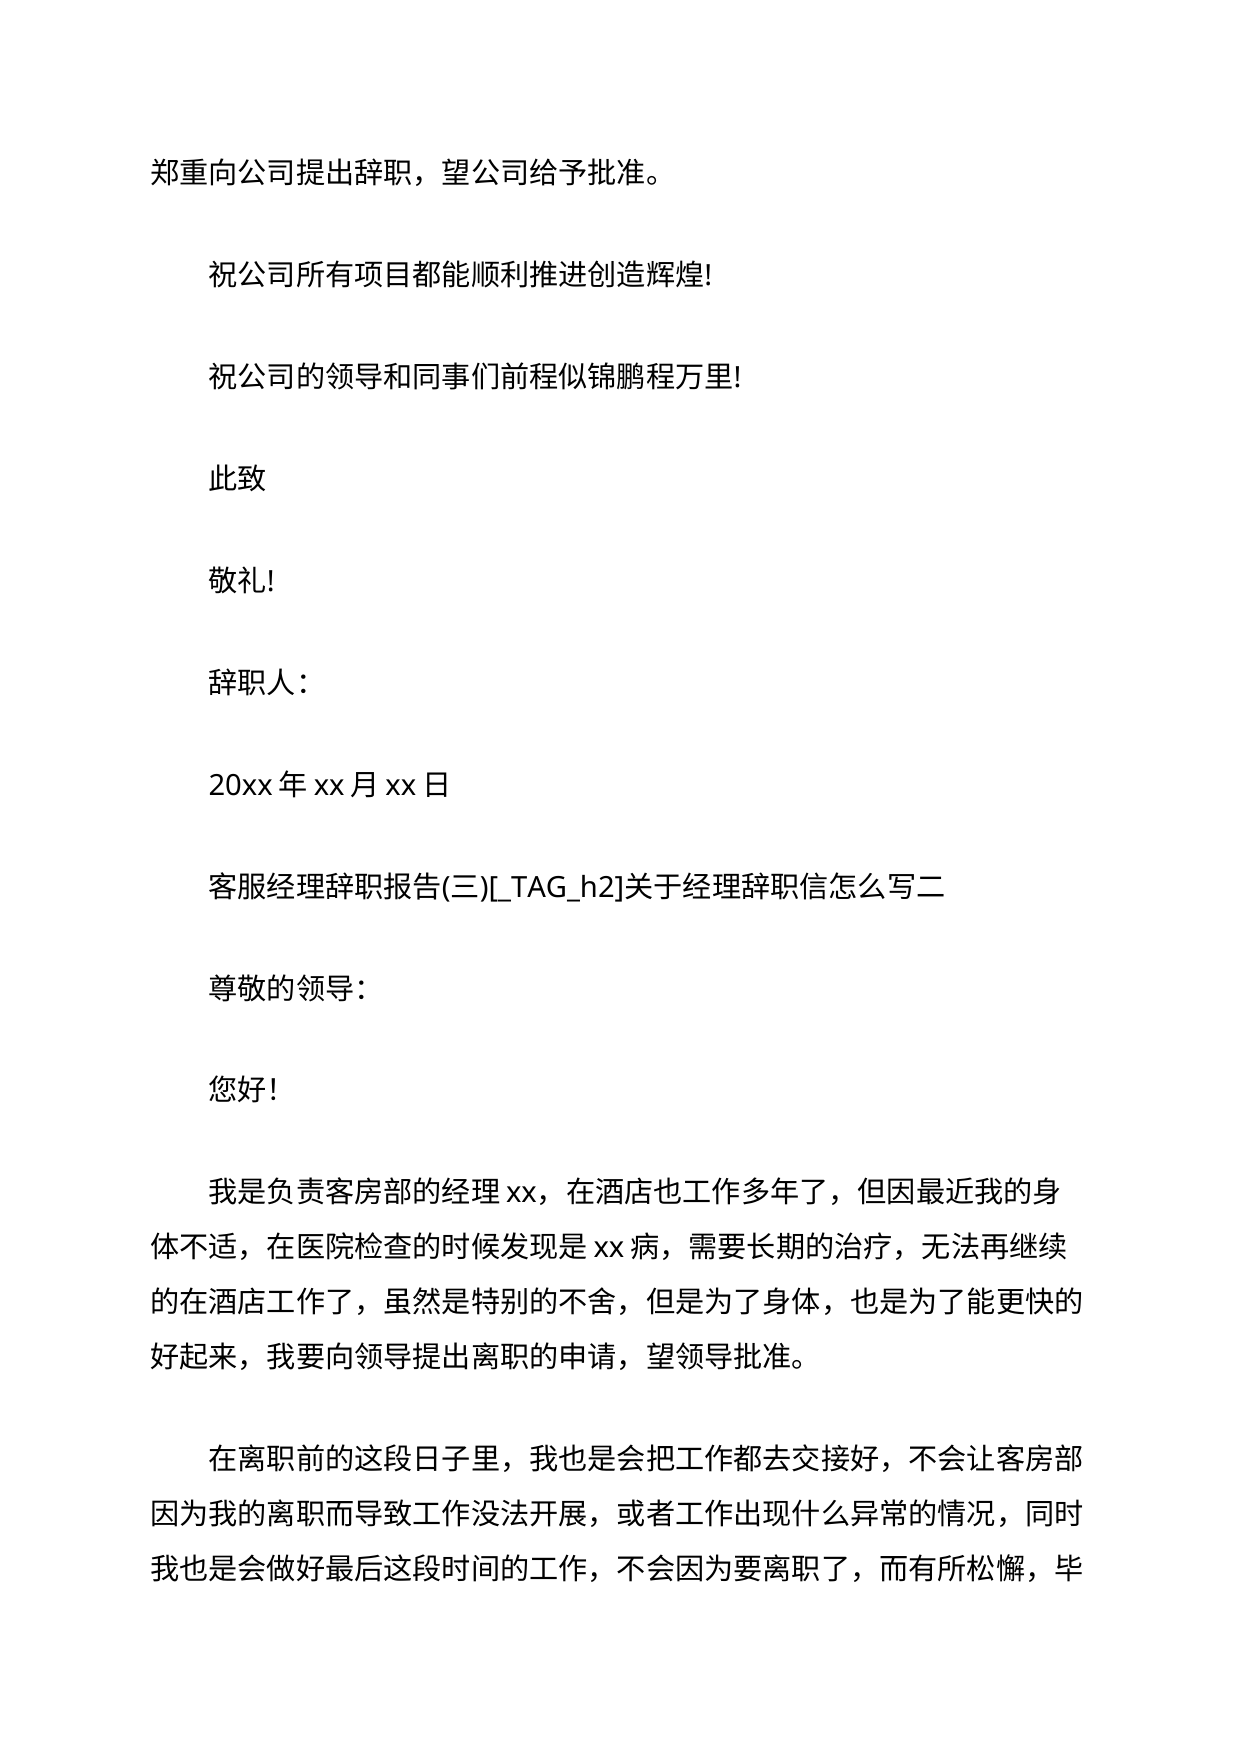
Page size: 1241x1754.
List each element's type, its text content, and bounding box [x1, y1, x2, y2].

text 客服经理辞职报告(三)[_TAG_h2]关于经理辞职信怎么写二 [150, 863, 1090, 906]
text 我是负责客房部的经理xx，在酒店也工作多年了，但因最近我的身体不适，在医院检查的时候发现是xx病，需要长期的治疗，无法再继续的在酒店工作了，虽然是特别的不舍，但是为了身体，也是为了能更快的好起来，我要向领导提出离职的申请，望领导批准。 [150, 1169, 1090, 1376]
text 尊敬的领导： [150, 965, 1090, 1007]
text 此致 [150, 456, 1090, 498]
text 辞职人： [150, 659, 1090, 702]
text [150, 1435, 1090, 1587]
text 敬礼! [150, 557, 1090, 600]
text 祝公司的领导和同事们前程似锦鹏程万里! [150, 354, 1090, 396]
text 20xx年xx月xx日 [150, 761, 1090, 804]
text 祝公司所有项目都能顺利推进创造辉煌! [150, 252, 1090, 294]
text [150, 150, 1090, 192]
text 您好！ [150, 1067, 1090, 1109]
